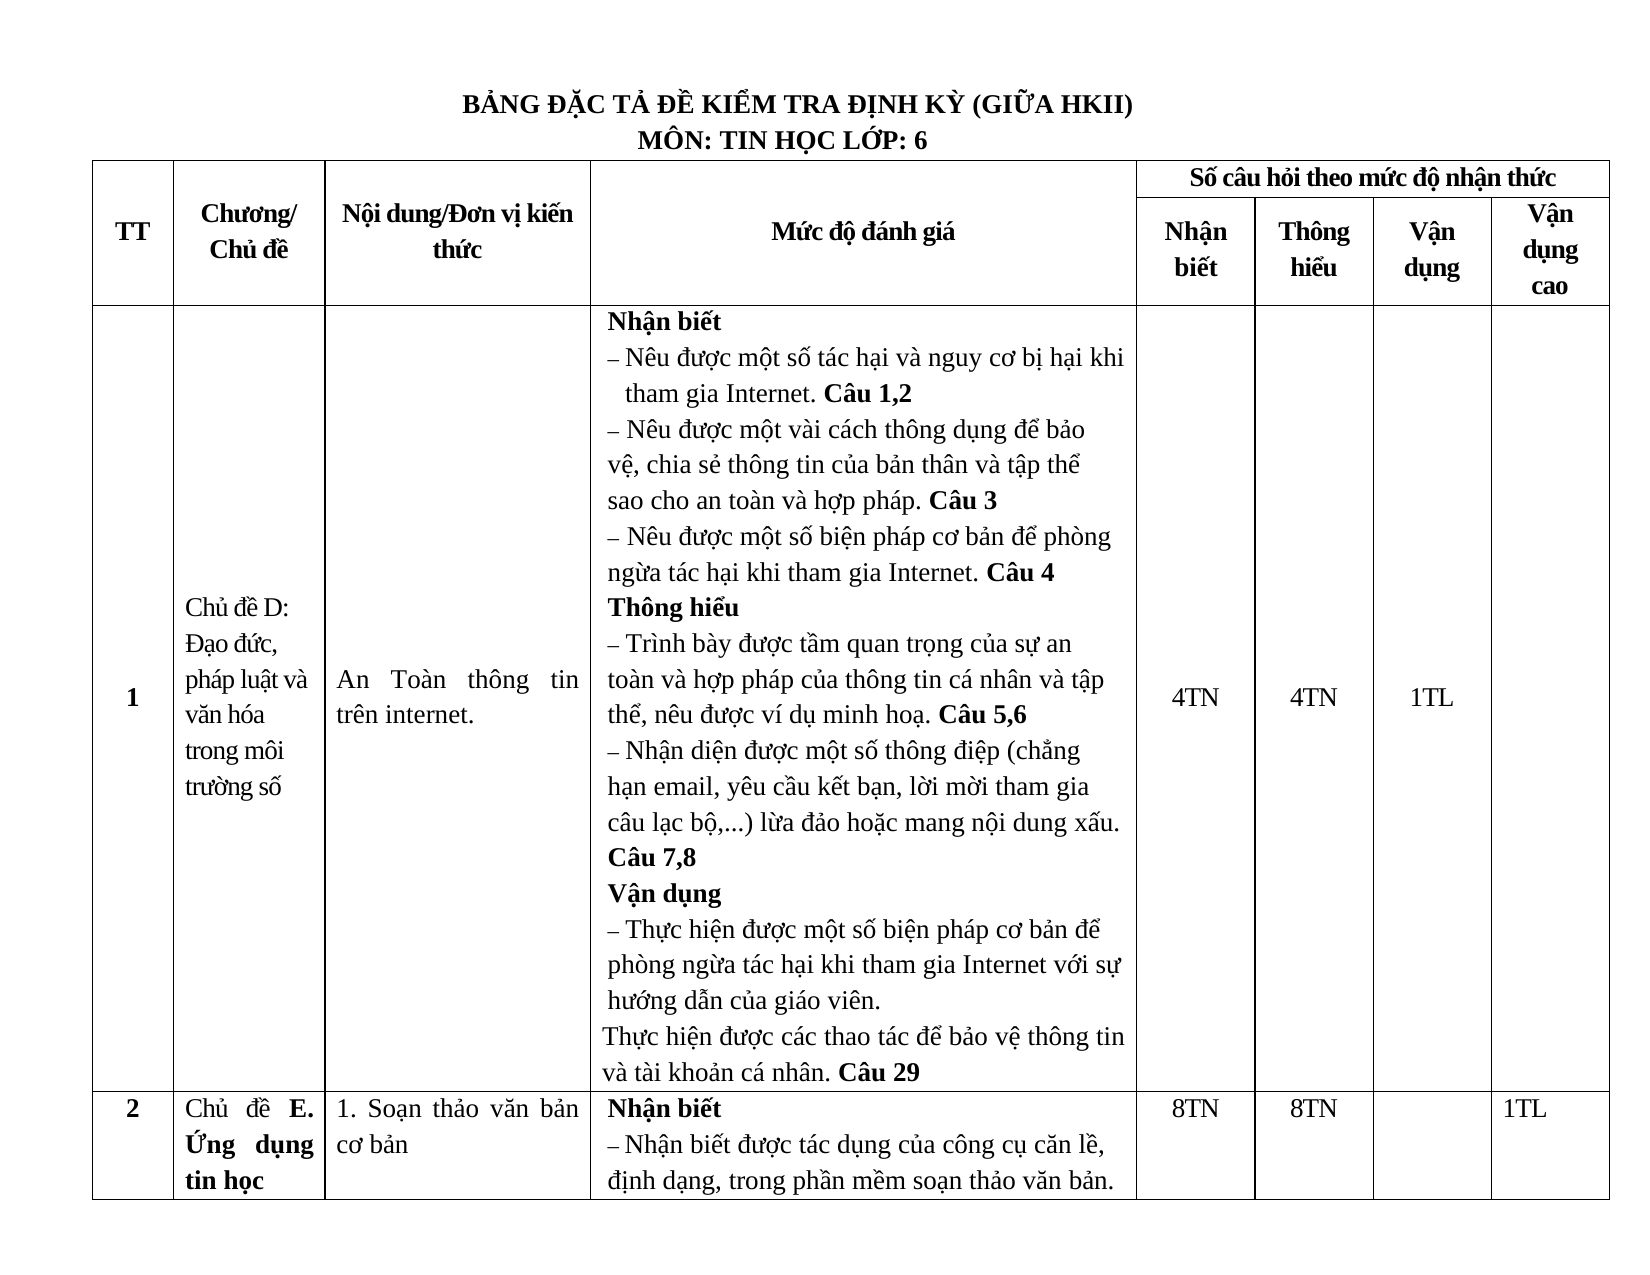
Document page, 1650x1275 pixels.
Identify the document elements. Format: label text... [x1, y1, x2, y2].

table_cell Vận dụng [1374, 198, 1491, 304]
table_header Số câu hỏi theo mức độ nhận thức [1137, 161, 1609, 197]
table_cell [591, 1092, 1136, 1199]
table_cell 4TN [1137, 306, 1254, 1091]
text BẢNG ĐẶC TẢ ĐỀ KIỂM TRA ĐỊNH KỲ (GIỮA HKII) [148, 89, 1447, 120]
table_cell 2 [93, 1092, 173, 1199]
table_header TT [93, 161, 173, 304]
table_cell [174, 1092, 324, 1199]
table_cell 1TL [1374, 306, 1491, 1091]
table_cell Nhận biết Nêu được một số tác hại và nguy cơ bị hại khi tham gia Internet. Câu 1,2 Nêu được một vài cách thông dụng để bảo vệ, chia sẻ thông tin của bản thân và tập thể sao cho an toàn và hợp pháp. Câu 3 Nêu được một số biện pháp cơ bản để phòng ngừa tác hại khi tham gia Internet. Câu 4 Thông hiểu Trình bày được tầm quan trọng của sự an toàn và hợp pháp của thông tin cá nhân và tập thể, nêu được ví dụ minh hoạ. Câu 5,6 Nhận diện được một số thông điệp (chẳng hạn email, yêu cầu kết bạn, lời mời tham gia câu lạc bộ,...) lừa đảo hoặc mang nội dung xấu. Câu 7,8 Vận dụng Thực hiện được một số biện pháp cơ bản để phòng ngừa tác hại khi tham gia Internet với sự hướng dẫn của giáo viên. Thực hiện được các thao tác để bảo vệ thông tin và tài khoản cá nhân. Câu 29 [591, 306, 1136, 1091]
table_cell Chủ đề D: Đạo đức, pháp luật và văn hóa trong môi trường số [174, 306, 324, 1091]
table_header Nội dung/Đơn vị kiến thức [326, 161, 590, 304]
text MÔN: TIN HỌC LỚP: 6 [118, 124, 1447, 156]
table_cell 8TN [1256, 1092, 1373, 1199]
table_header Mức độ đánh giá [591, 161, 1136, 304]
table_cell An Toàn thông tin trên internet. [326, 306, 590, 1091]
table_header Chương/ Chủ đề [174, 161, 324, 304]
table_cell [326, 1092, 590, 1199]
table_cell [1374, 1092, 1491, 1199]
table_cell 1 [93, 306, 173, 1091]
table_cell [1492, 306, 1609, 1091]
table_cell Thông hiểu [1256, 198, 1373, 304]
table_cell 4TN [1256, 306, 1373, 1091]
table_cell Vận dụng cao [1492, 198, 1609, 304]
table_cell 8TN [1137, 1092, 1254, 1199]
table_cell 1TL [1492, 1092, 1609, 1199]
table_cell Nhận biết [1137, 198, 1254, 304]
